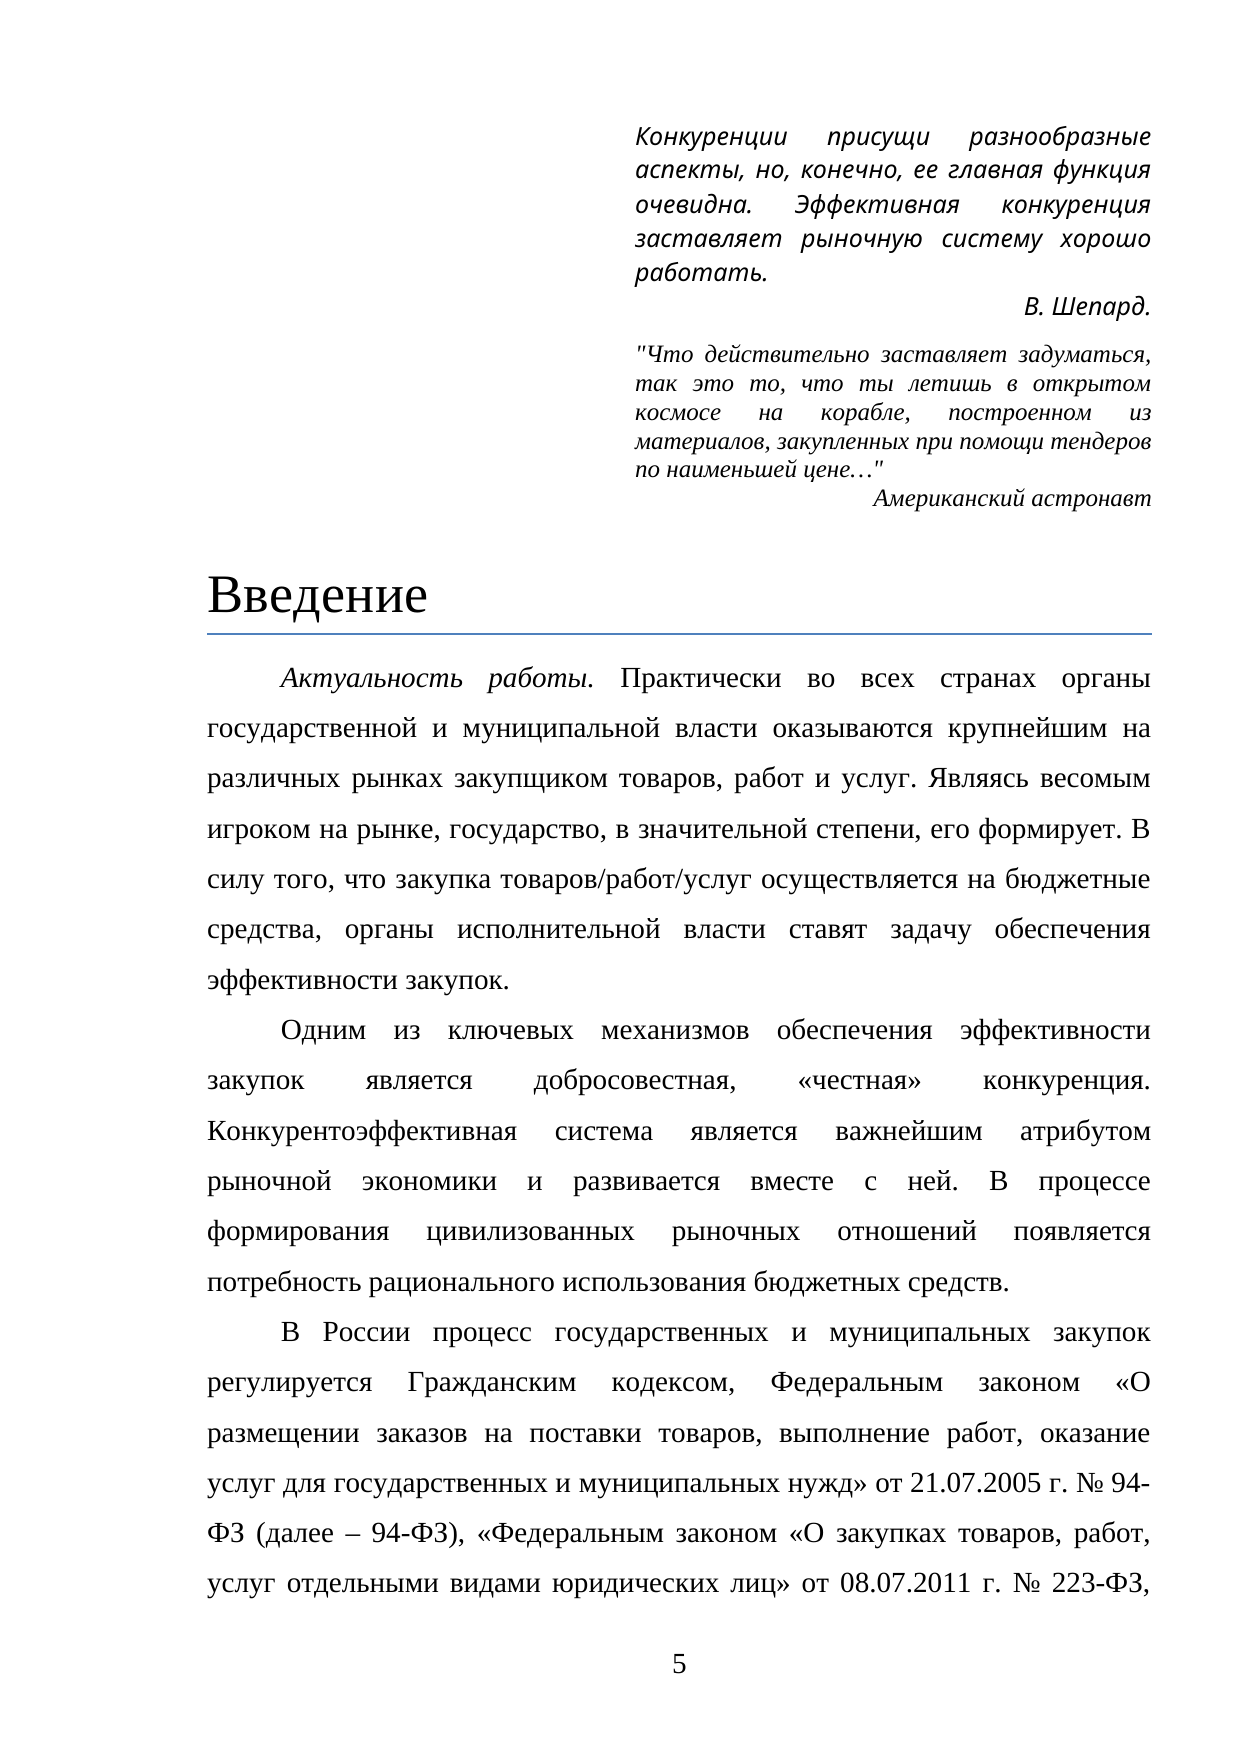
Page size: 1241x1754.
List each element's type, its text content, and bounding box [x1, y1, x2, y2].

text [207, 1314, 1152, 1599]
text Американский астронавт [635, 483, 1152, 512]
text Актуальность работы. Практически во всех странах органы государственной и муниципальной власти оказываются крупнейшим на различных рынках закупщиком товаров, работ и услуг. Являясь весомым игроком на рынке, государство, в значительной степени, его формирует. В силу того, что закупка товаров/работ/услуг осуществляется на бюджетные средства, органы исполнительной власти ставят задачу обеспечения эффективности закупок. [207, 660, 1152, 995]
text Одним из ключевых механизмов обеспечения эффективности закупок является добросовестная, «честная» конкуренция. Конкурентоэффективная система является важнейшим атрибутом рыночной экономики и развивается вместе с ней. В процессе формирования цивилизованных рыночных отношений появляется потребность рационального использования бюджетных средств. [207, 1012, 1152, 1297]
title Введение [207, 562, 1152, 633]
text "Что действительно заставляет задуматься, так это то, что ты летишь в открытом космосе на корабле, построенном из материалов, закупленных при помощи тендеров по наименьшей цене…" [635, 339, 1152, 483]
text Конкуренции присущи разнообразные аспекты, но, конечно, ее главная функция очевидна. Эффективная конкуренция заставляет рыночную систему хорошо работать. [635, 118, 1152, 288]
text В. Шепард. [635, 288, 1152, 322]
